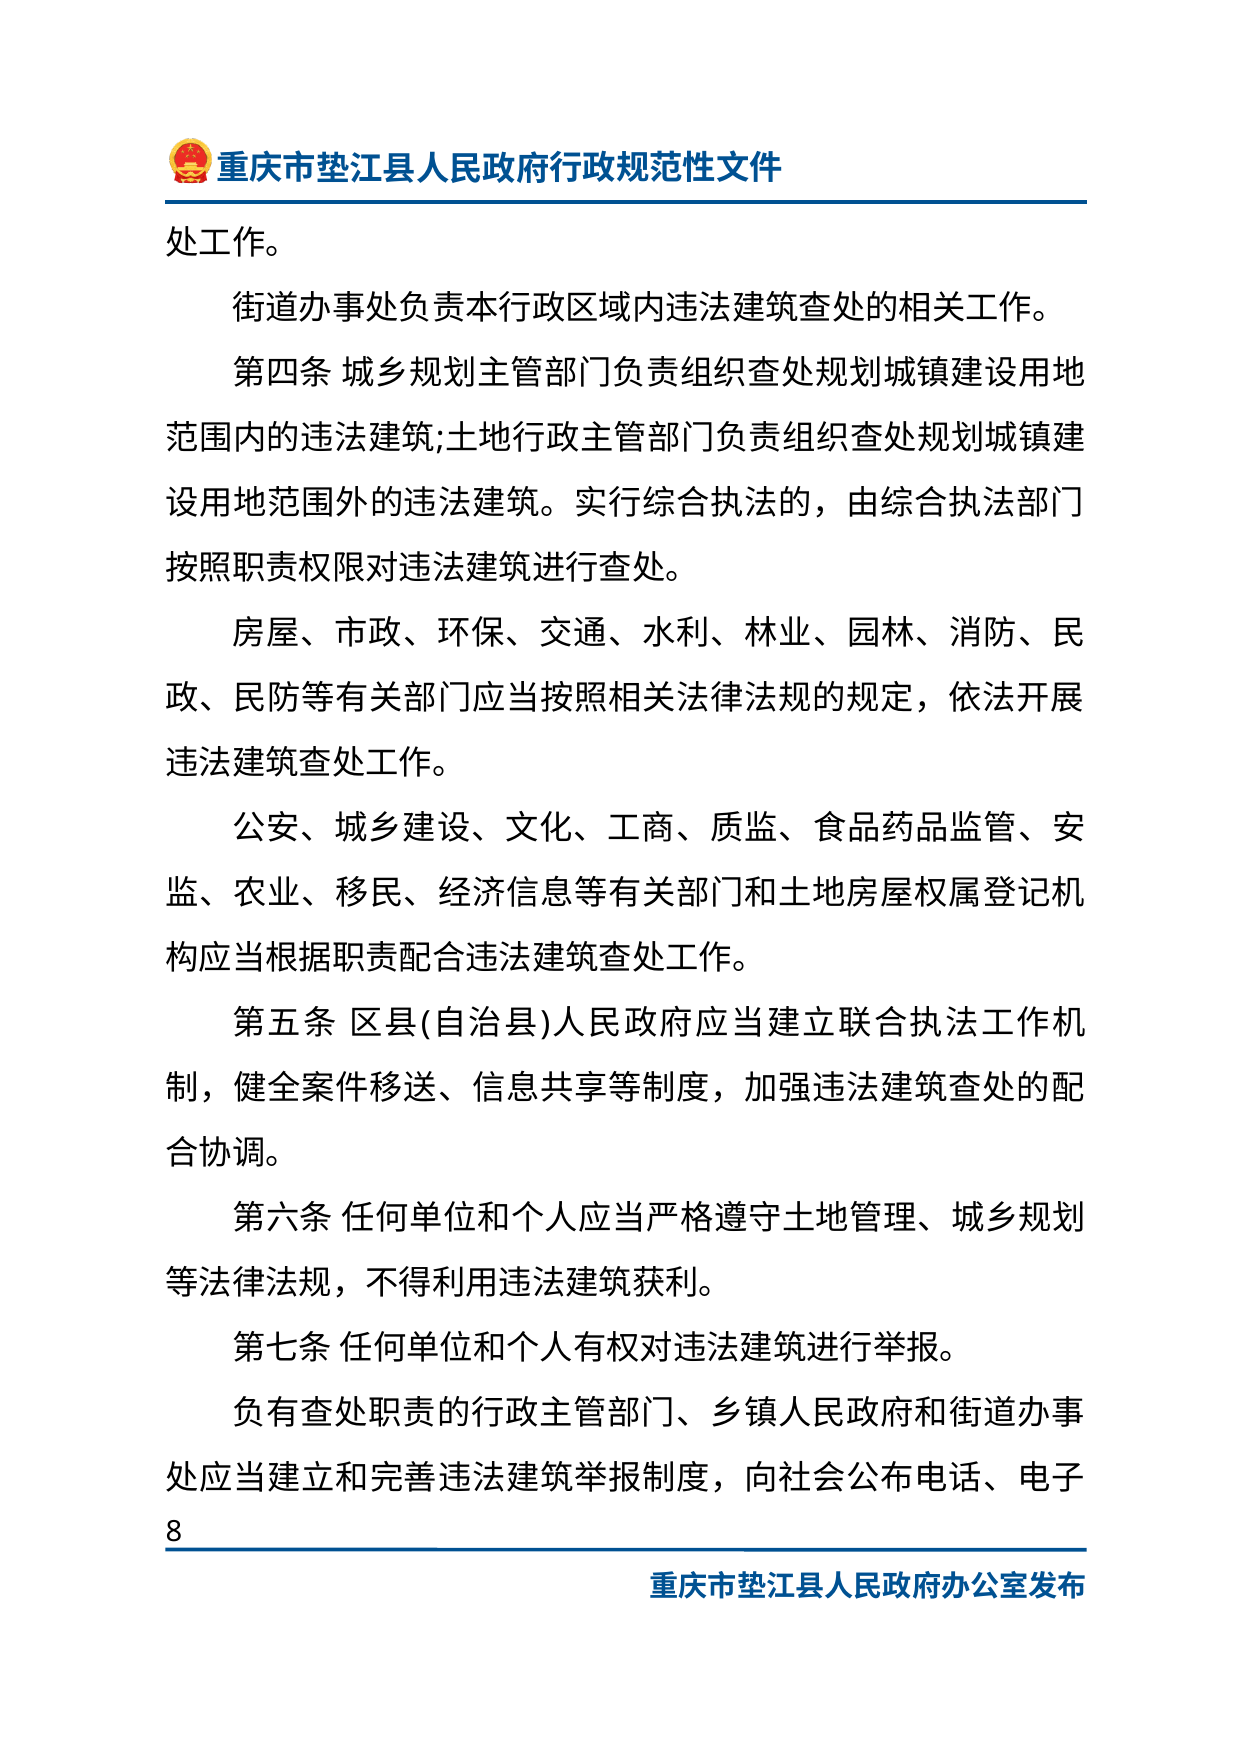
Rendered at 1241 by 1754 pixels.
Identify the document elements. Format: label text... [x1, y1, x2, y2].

text 第三条 违法建筑的查处工作实行属地管理，市、区县(自治县)、乡镇人民政府统一领导和组织本行政区域内违法建筑的查处工作。 [165, 207, 1087, 272]
picture [165, 136, 216, 187]
text 负有查处职责的行政主管部门、乡镇人民政府和街道办事处应当建立和完善违法建筑举报制度，向社会公布电话、电子邮箱等举报方式。 [165, 1377, 1087, 1507]
text 第四条 城乡规划主管部门负责组织查处规划城镇建设用地范围内的违法建筑;土地行政主管部门负责组织查处规划城镇建设用地范围外的违法建筑。实行综合执法的，由综合执法部门按照职责权限对违法建筑进行查处。 [165, 337, 1087, 597]
text 第七条 任何单位和个人有权对违法建筑进行举报。 [165, 1312, 1087, 1377]
text 房屋、市政、环保、交通、水利、林业、园林、消防、民政、民防等有关部门应当按照相关法律法规的规定，依法开展违法建筑查处工作。 [165, 597, 1087, 792]
text 第五条 区县(自治县)人民政府应当建立联合执法工作机制，健全案件移送、信息共享等制度，加强违法建筑查处的配合协调。 [165, 987, 1087, 1182]
text 第六条 任何单位和个人应当严格遵守土地管理、城乡规划等法律法规，不得利用违法建筑获利。 [165, 1182, 1087, 1312]
text 街道办事处负责本行政区域内违法建筑查处的相关工作。 [165, 272, 1087, 337]
text 公安、城乡建设、文化、工商、质监、食品药品监管、安监、农业、移民、经济信息等有关部门和土地房屋权属登记机构应当根据职责配合违法建筑查处工作。 [165, 792, 1087, 987]
